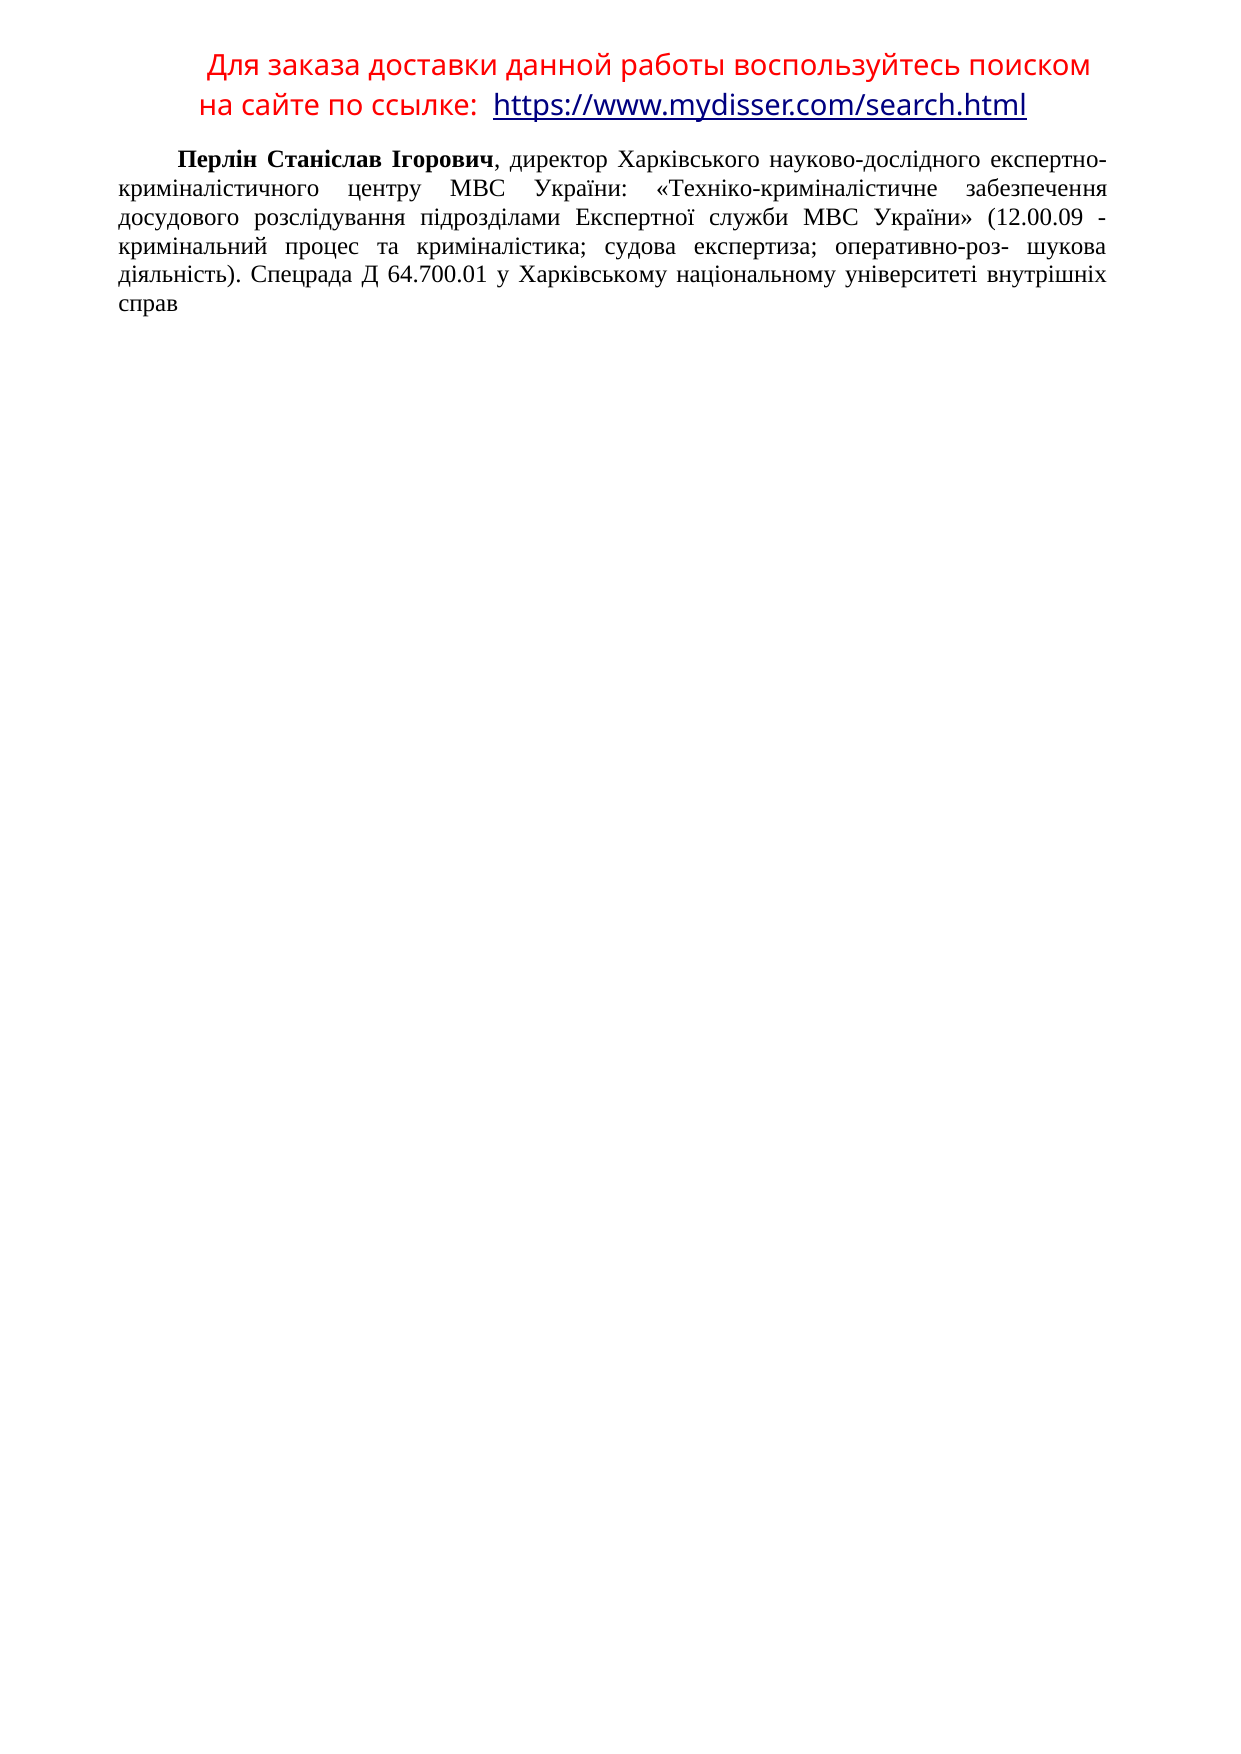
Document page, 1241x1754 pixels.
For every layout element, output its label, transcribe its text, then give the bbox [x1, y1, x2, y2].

text Перлін Станіслав Ігорович, директор Харківського науково-дослідного експертно-криміналістичного центру МВС України: «Техніко-криміналістичне забезпечення досудового розслідування підрозділами Експертної служби МВС України» (12.00.09 - кримінальний процес та криміналістика; судова експертиза; оперативно-роз- шукова діяльність). Спецрада Д 64.700.01 у Харківському національному університеті внутрішніх справ [118, 144, 1107, 317]
